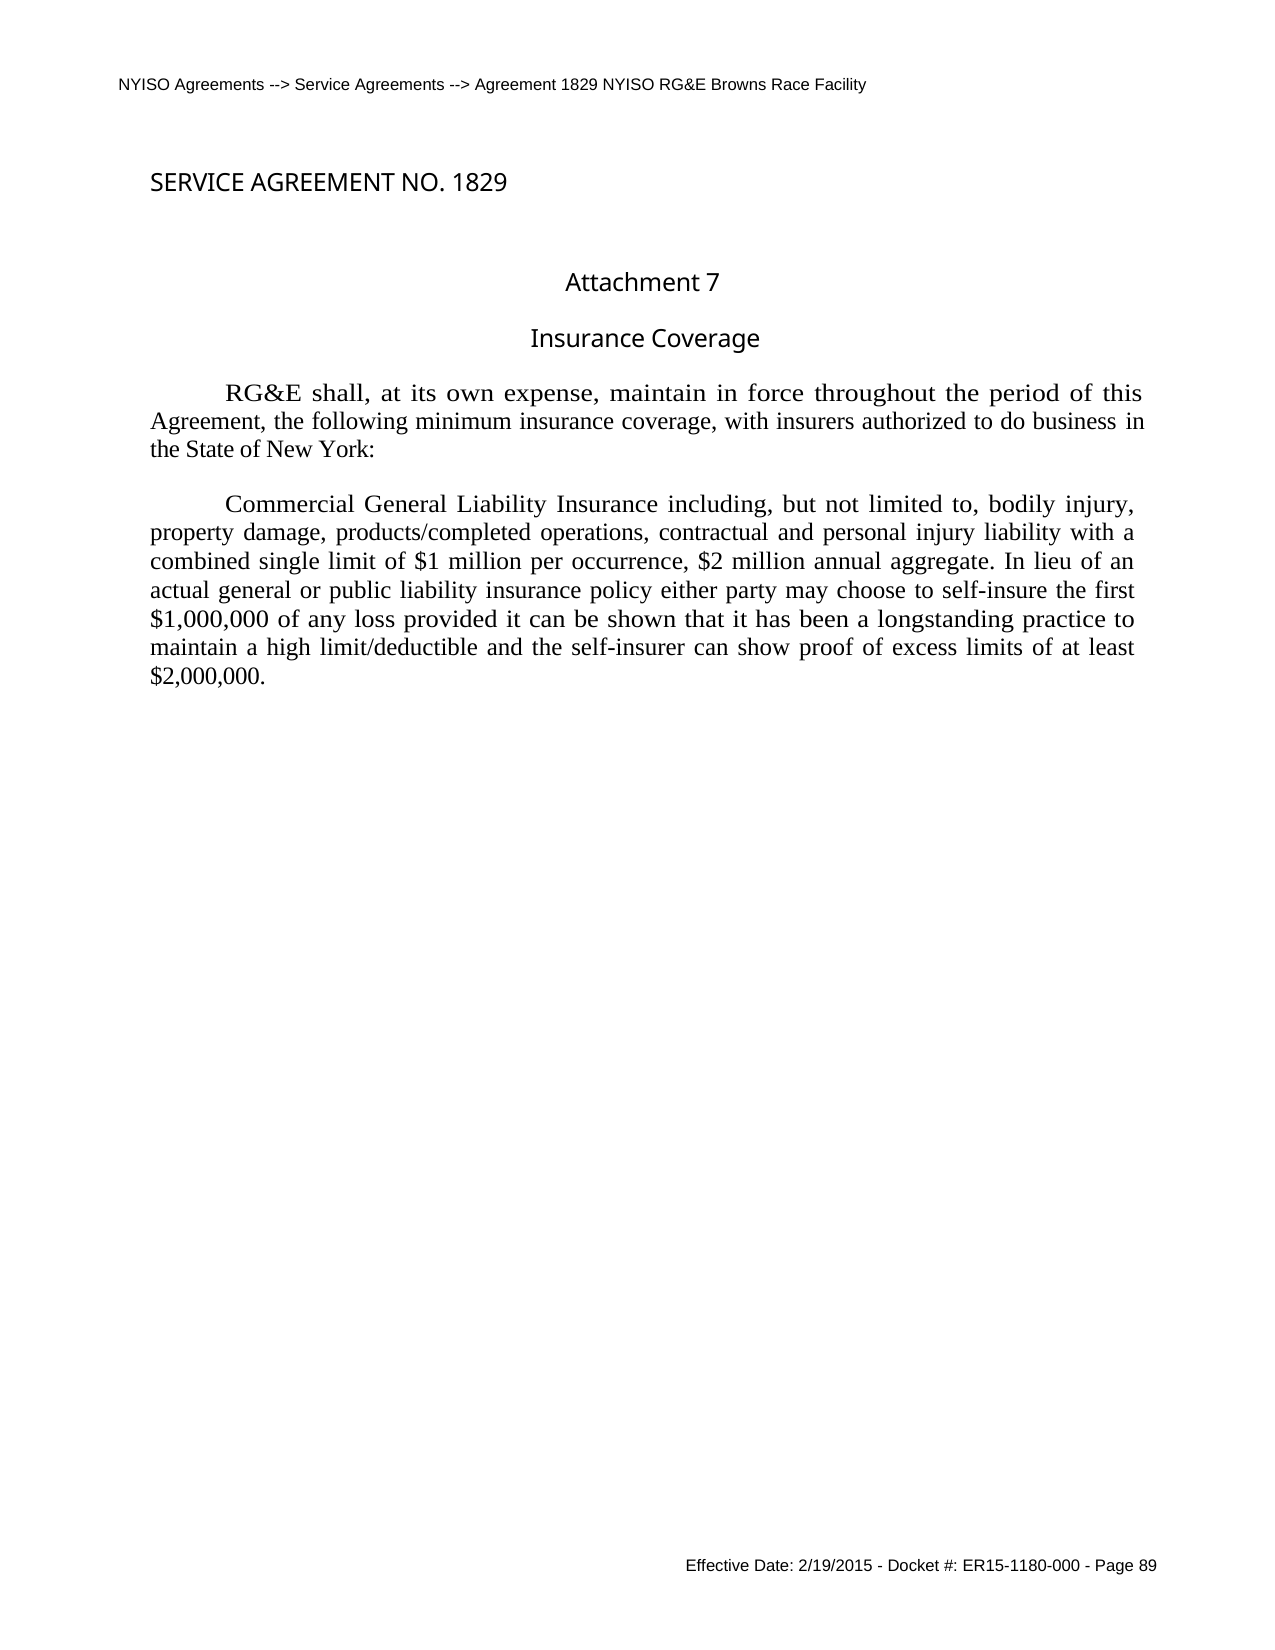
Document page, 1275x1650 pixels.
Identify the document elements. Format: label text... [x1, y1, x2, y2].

text Attachment 7 [565, 268, 1275, 297]
text Insurance Coverage [530, 324, 1275, 353]
text Commercial General Liability Insurance including, but not limited to, bodily injury, property damage, products/completed operations, contractual and personal injury liability with a combined single limit of $1 million per occurrence, $2 million annual aggregate. In lieu of an actual general or public liability insurance policy either party may choose to self-insure the first $1,000,000 of any loss provided it can be shown that it has been a longstanding practice to maintain a high limit/deductible and the self-insurer can show proof of excess limits of at least $2,000,000. [150, 489, 1145, 690]
text SERVICE AGREEMENT NO. 1829 [150, 168, 1275, 197]
text RG&E shall, at its own expense, maintain in force throughout the period of this Agreement, the following minimum insurance coverage, with insurers authorized to do business in the State of New York: [150, 379, 1144, 463]
